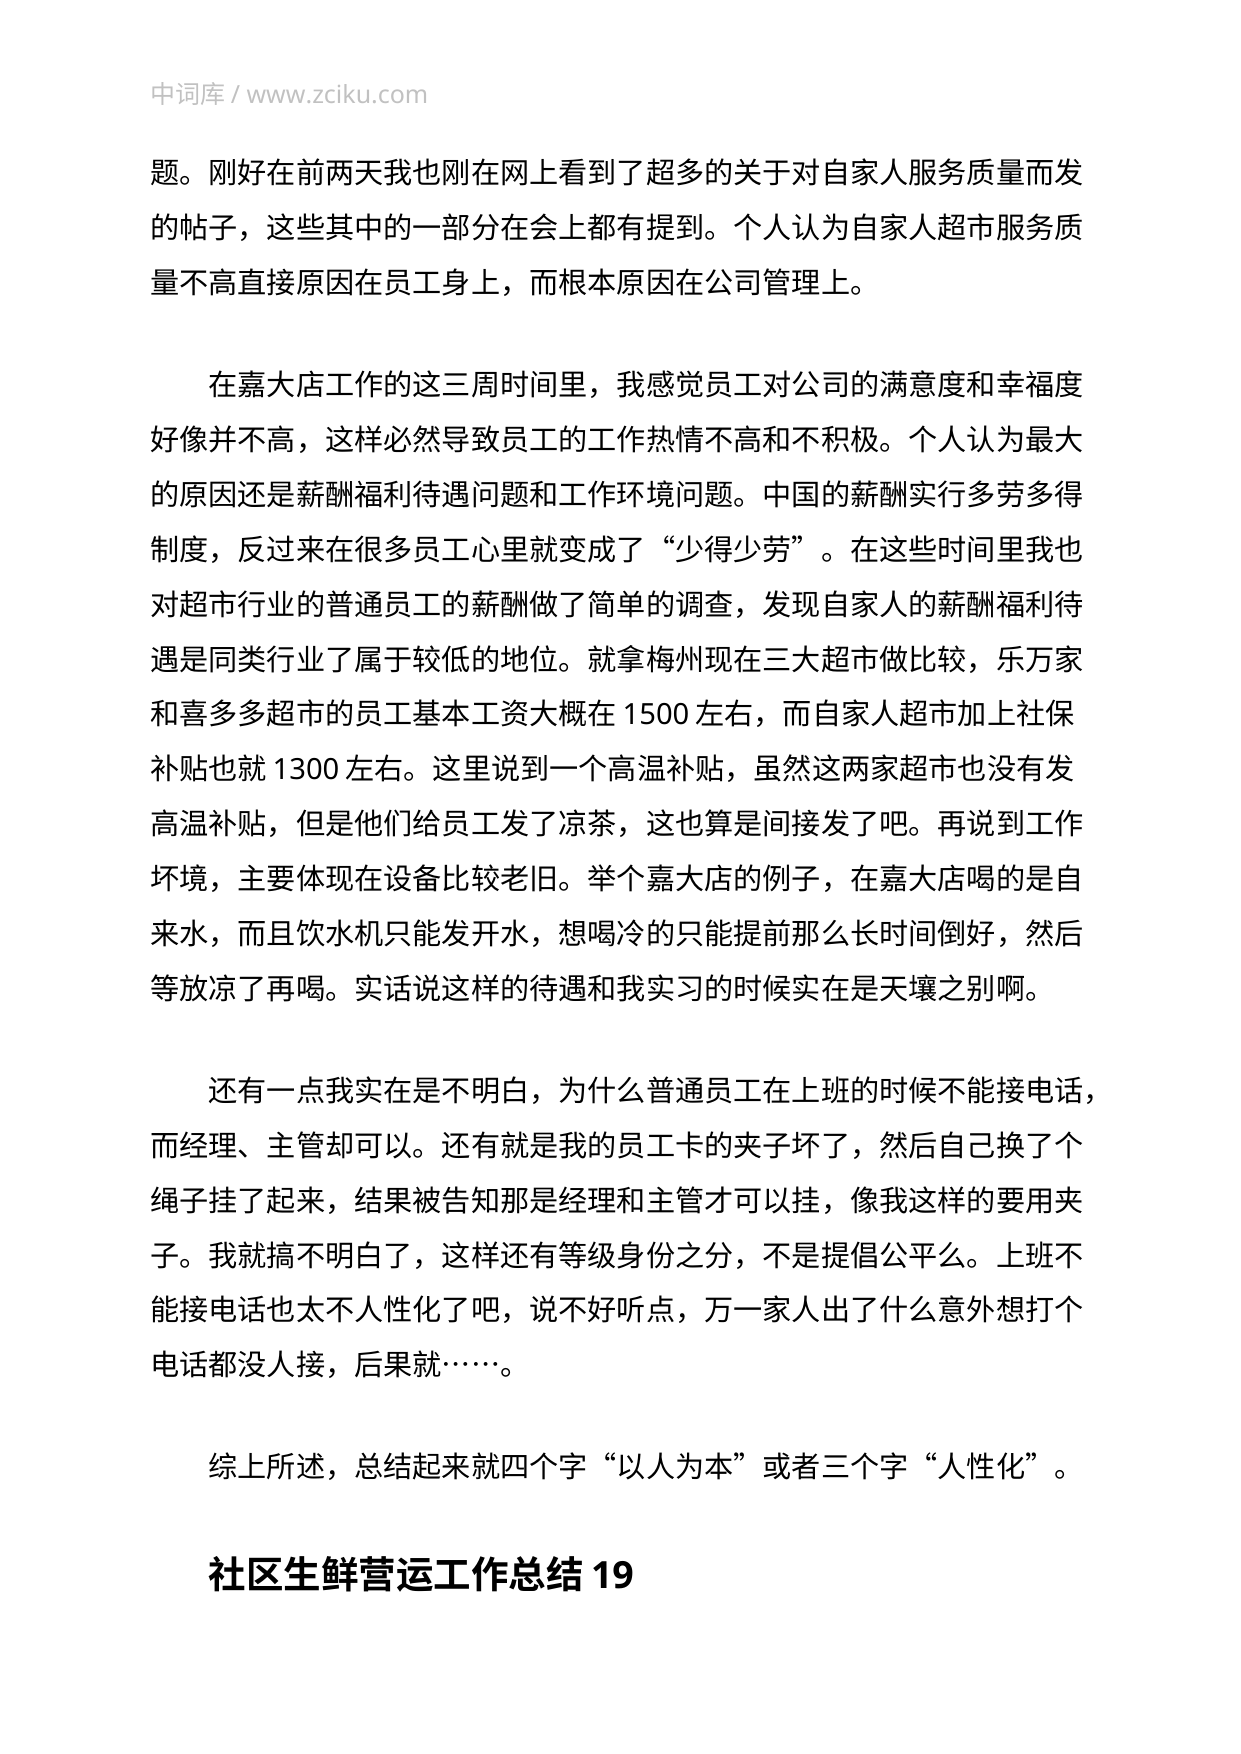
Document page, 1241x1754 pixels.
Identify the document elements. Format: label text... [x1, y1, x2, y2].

text 社区生鲜营运工作总结19 [150, 1545, 1090, 1600]
text 在嘉大店工作的这三周时间里，我感觉员工对公司的满意度和幸福度好像并不高，这样必然导致员工的工作热情不高和不积极。个人认为最大的原因还是薪酬福利待遇问题和工作环境问题。中国的薪酬实行多劳多得制度，反过来在很多员工心里就变成了“少得少劳”。在这些时间里我也对超市行业的普通员工的薪酬做了简单的调查，发现自家人的薪酬福利待遇是同类行业了属于较低的地位。就拿梅州现在三大超市做比较，乐万家和喜多多超市的员工基本工资大概在1500左右，而自家人超市加上社保补贴也就1300左右。这里说到一个高温补贴，虽然这两家超市也没有发高温补贴，但是他们给员工发了凉茶，这也算是间接发了吧。再说到工作坏境，主要体现在设备比较老旧。举个嘉大店的例子，在嘉大店喝的是自来水，而且饮水机只能发开水，想喝冷的只能提前那么长时间倒好，然后等放凉了再喝。实话说这样的待遇和我实习的时候实在是天壤之别啊。 [150, 362, 1090, 1008]
text 综上所述，总结起来就四个字“以人为本”或者三个字“人性化”。 [150, 1444, 1090, 1486]
text 还有一点我实在是不明白，为什么普通员工在上班的时候不能接电话，而经理、主管却可以。还有就是我的员工卡的夹子坏了，然后自己换了个绳子挂了起来，结果被告知那是经理和主管才可以挂，像我这样的要用夹子。我就搞不明白了，这样还有等级身份之分，不是提倡公平么。上班不能接电话也太不人性化了吧，说不好听点，万一家人出了什么意外想打个电话都没人接，后果就……。 [150, 1067, 1090, 1384]
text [150, 150, 1090, 302]
